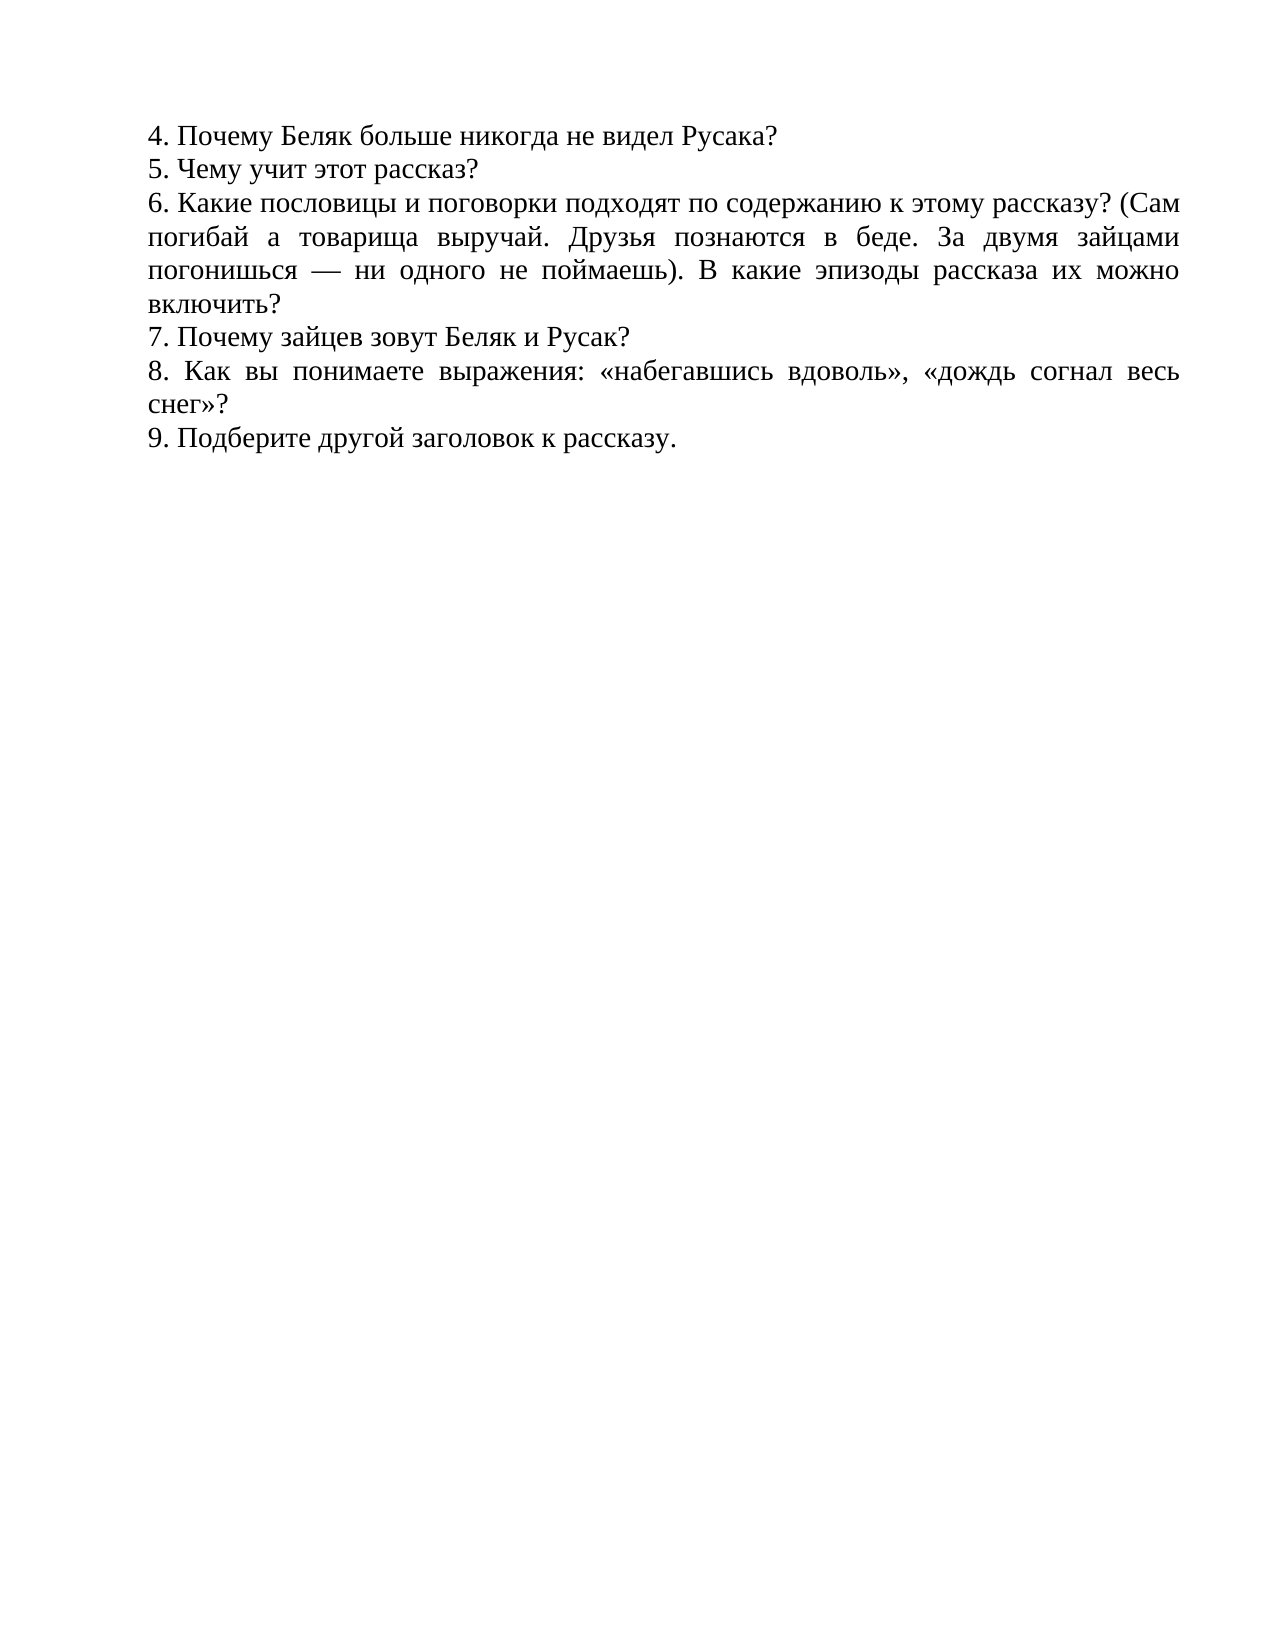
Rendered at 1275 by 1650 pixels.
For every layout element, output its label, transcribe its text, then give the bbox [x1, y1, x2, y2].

text 7. Почему зайцев зовут Беляк и Русак? [148, 319, 1181, 353]
text 8. Как вы понимаете выражения: «набегавшись вдоволь», «дождь согнал весь снег»? [148, 353, 1181, 420]
text 9. Подберите другой заголовок к рассказу. [148, 420, 1181, 453]
text 4. Почему Беляк больше никогда не видел Русака? [148, 118, 1181, 152]
text 5. Чему учит этот рассказ? [148, 152, 1181, 185]
text 6. Какие пословицы и поговорки подходят по содержанию к этому рассказу? (Сам погибай а товарища выручай. Друзья познаются в беде. За двумя зайцами погонишься — ни одного не поймаешь). В какие эпизоды рассказа их можно включить? [148, 185, 1181, 319]
